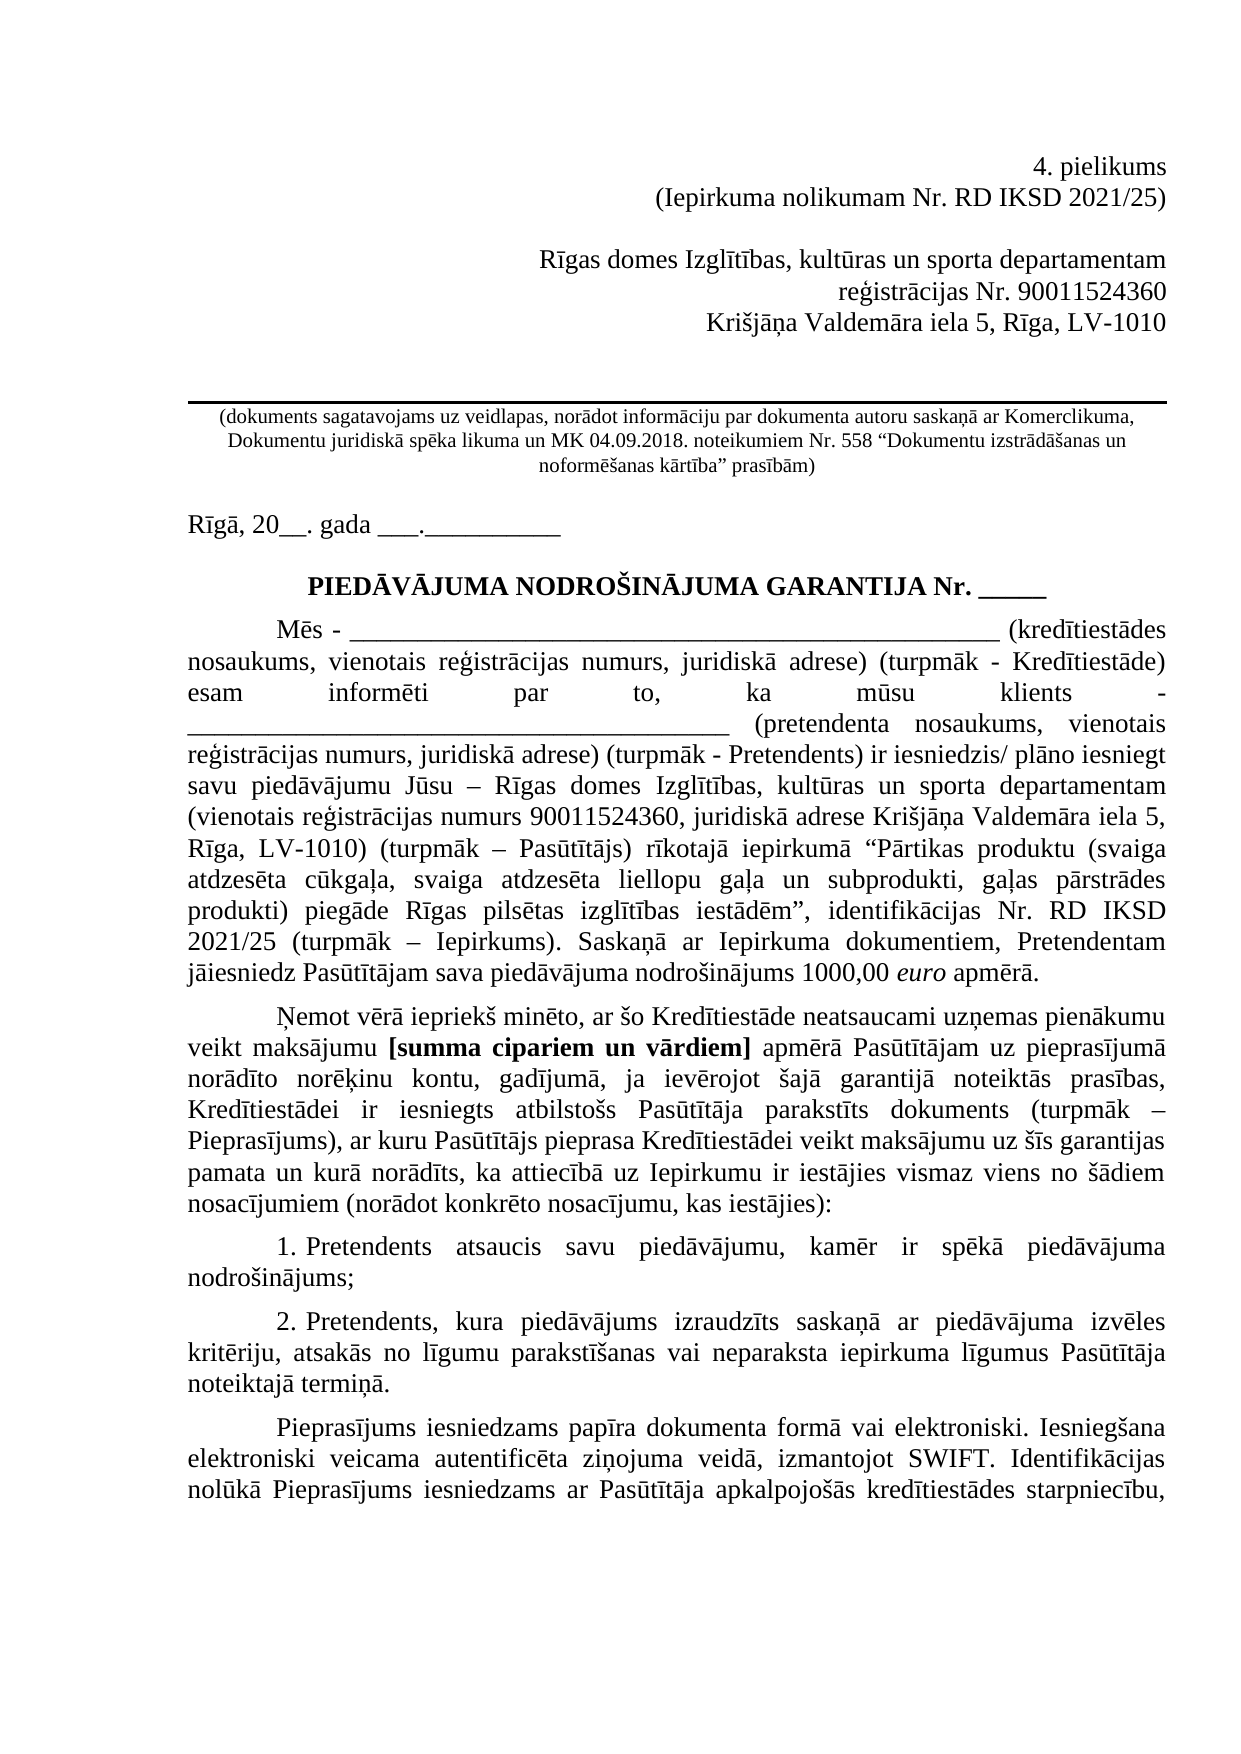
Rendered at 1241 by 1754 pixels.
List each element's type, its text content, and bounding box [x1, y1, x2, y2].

text 4. pielikums [187, 150, 1167, 181]
text (Iepirkuma nolikumam Nr. RD IKSD 2021/25) [187, 181, 1167, 212]
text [187, 1411, 1167, 1504]
text Rīgas domes Izglītības, kultūras un sporta departamentam [187, 243, 1167, 274]
list Pretendents, kura piedāvājums izraudzīts saskaņā ar piedāvājuma izvēles kritēriju, atsakās no līgumu parakstīšanas vai neparaksta iepirkuma līgumus Pasūtītāja noteiktajā termiņā. [187, 1305, 1167, 1399]
text (dokuments sagatavojams uz veidlapas, norādot informāciju par dokumenta autoru saskaņā ar Komerclikuma, Dokumentu juridiskā spēka likuma un MK 04.09.2018. noteikumiem Nr. 558 “Dokumentu izstrādāšanas un noformēšanas kārtība” prasībām) [187, 404, 1167, 477]
text Krišjāņa Valdemāra iela 5, Rīga, LV-1010 [187, 306, 1167, 337]
text PIEDĀVĀJUMA NODROŠINĀJUMA GARANTIJA Nr. _____ [187, 570, 1167, 601]
text Ņemot vērā iepriekš minēto, ar šo Kredītiestāde neatsaucami uzņemas pienākumu veikt maksājumu [summa cipariem un vārdiem] apmērā Pasūtītājam uz pieprasījumā norādīto norēķinu kontu, gadījumā, ja ievērojot šajā garantijā noteiktās prasības, Kredītiestādei ir iesniegts atbilstošs Pasūtītāja parakstīts dokuments (turpmāk – Pieprasījums), ar kuru Pasūtītājs pieprasa Kredītiestādei veikt maksājumu uz šīs garantijas pamata un kurā norādīts, ka attiecībā uz Iepirkumu ir iestājies vismaz viens no šādiem nosacījumiem (norādot konkrēto nosacījumu, kas iestājies): [187, 1000, 1167, 1218]
text Rīgā, 20__. gada ___.__________ [187, 508, 1167, 539]
list Pretendents atsaucis savu piedāvājumu, kamēr ir spēkā piedāvājuma nodrošinājums; [187, 1230, 1167, 1293]
text Mēs - ________________________________________________ (kredītiestādes nosaukums, vienotais reģistrācijas numurs, juridiskā adrese) (turpmāk - Kredītiestāde) esam informēti par to, ka mūsu klients - ________________________________________ (pretendenta nosaukums, vienotais reģistrācijas numurs, juridiskā adrese) (turpmāk - Pretendents) ir iesniedzis/ plāno iesniegt savu piedāvājumu Jūsu – Rīgas domes Izglītības, kultūras un sporta departamentam (vienotais reģistrācijas numurs 90011524360, juridiskā adrese Krišjāņa Valdemāra iela 5, Rīga, LV-1010) (turpmāk – Pasūtītājs) rīkotajā iepirkumā “Pārtikas produktu (svaiga atdzesēta cūkgaļa, svaiga atdzesēta liellopu gaļa un subprodukti, gaļas pārstrādes produkti) piegāde Rīgas pilsētas izglītības iestādēm”, identifikācijas Nr. RD IKSD 2021/25 (turpmāk – Iepirkums). Saskaņā ar Iepirkuma dokumentiem, Pretendentam jāiesniedz Pasūtītājam sava piedāvājuma nodrošinājums 1000,00 euro apmērā. [187, 614, 1167, 987]
text reģistrācijas Nr. 90011524360 [187, 274, 1167, 306]
